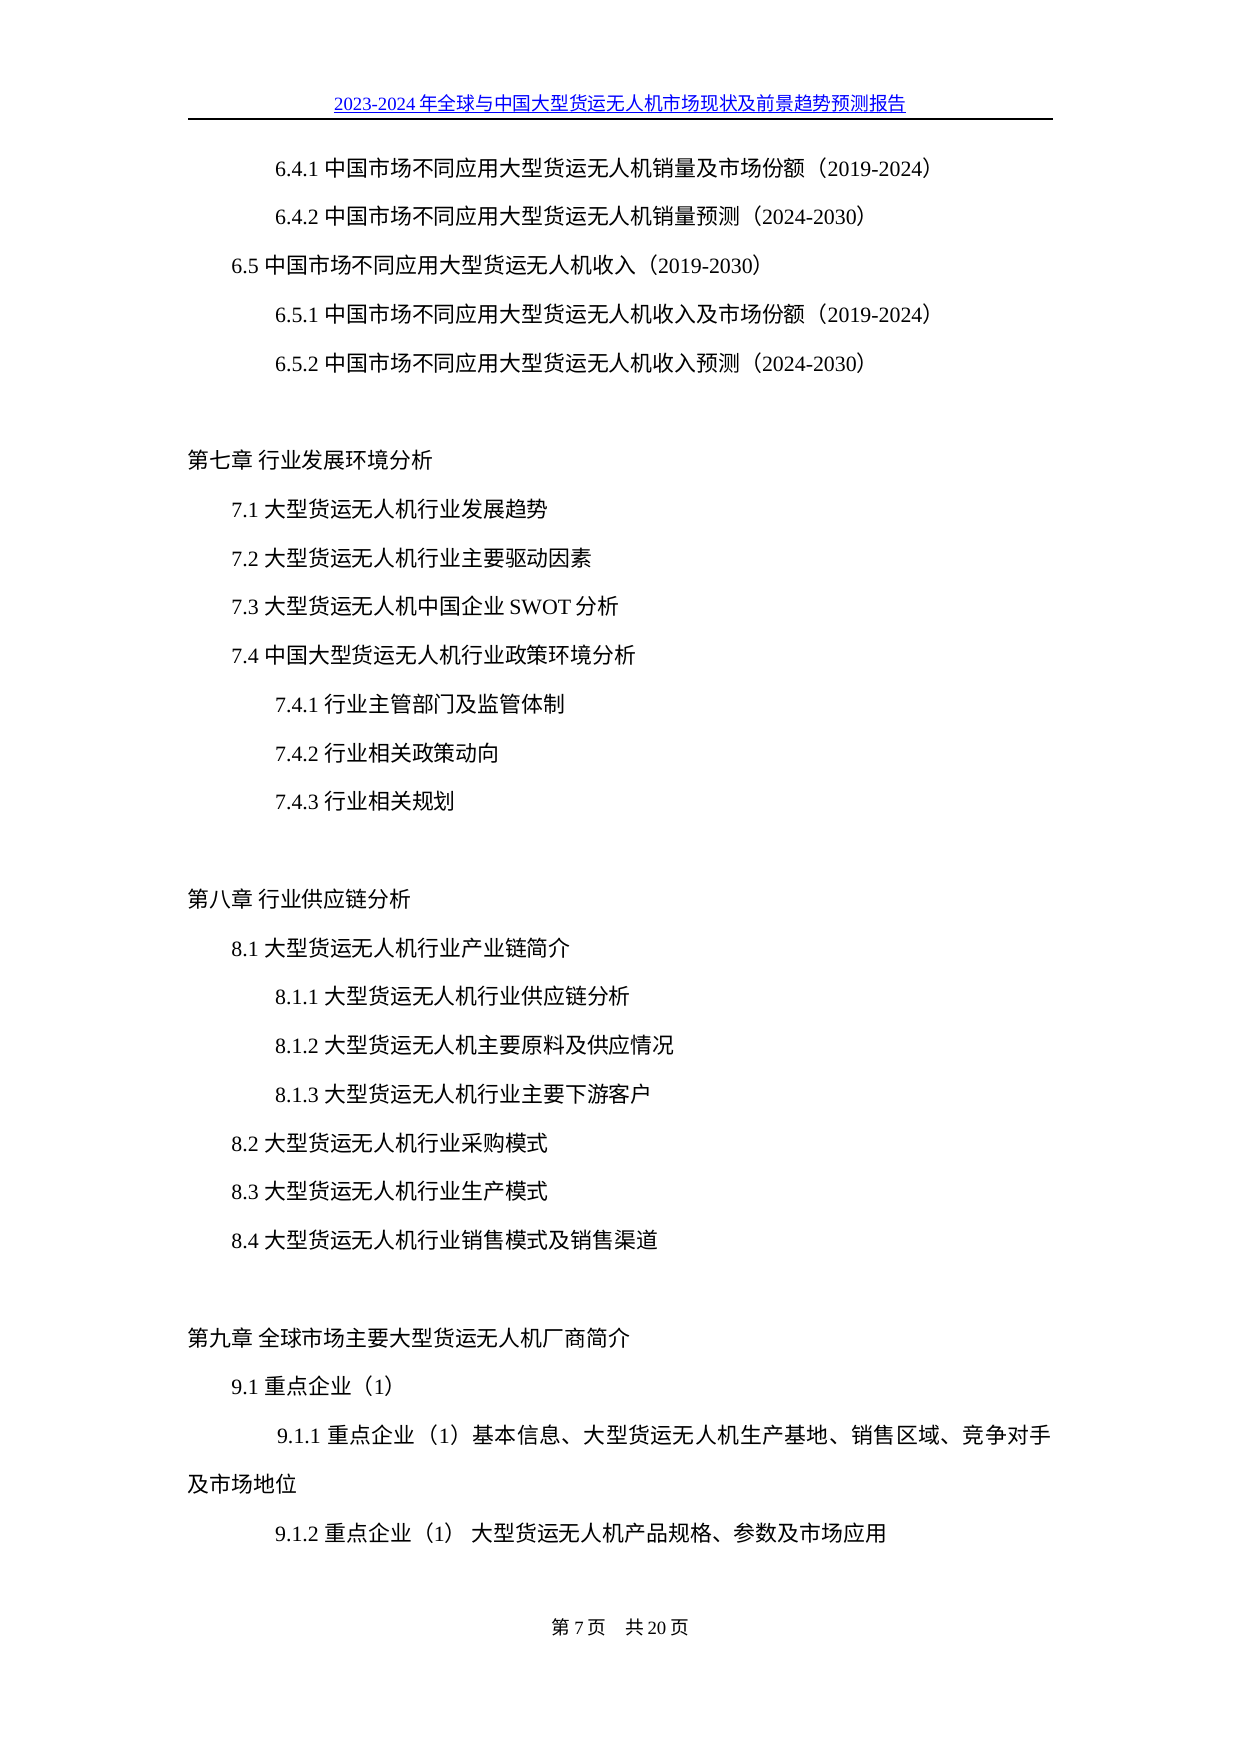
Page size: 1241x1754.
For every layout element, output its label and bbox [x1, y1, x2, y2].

text [187, 150, 1053, 1548]
